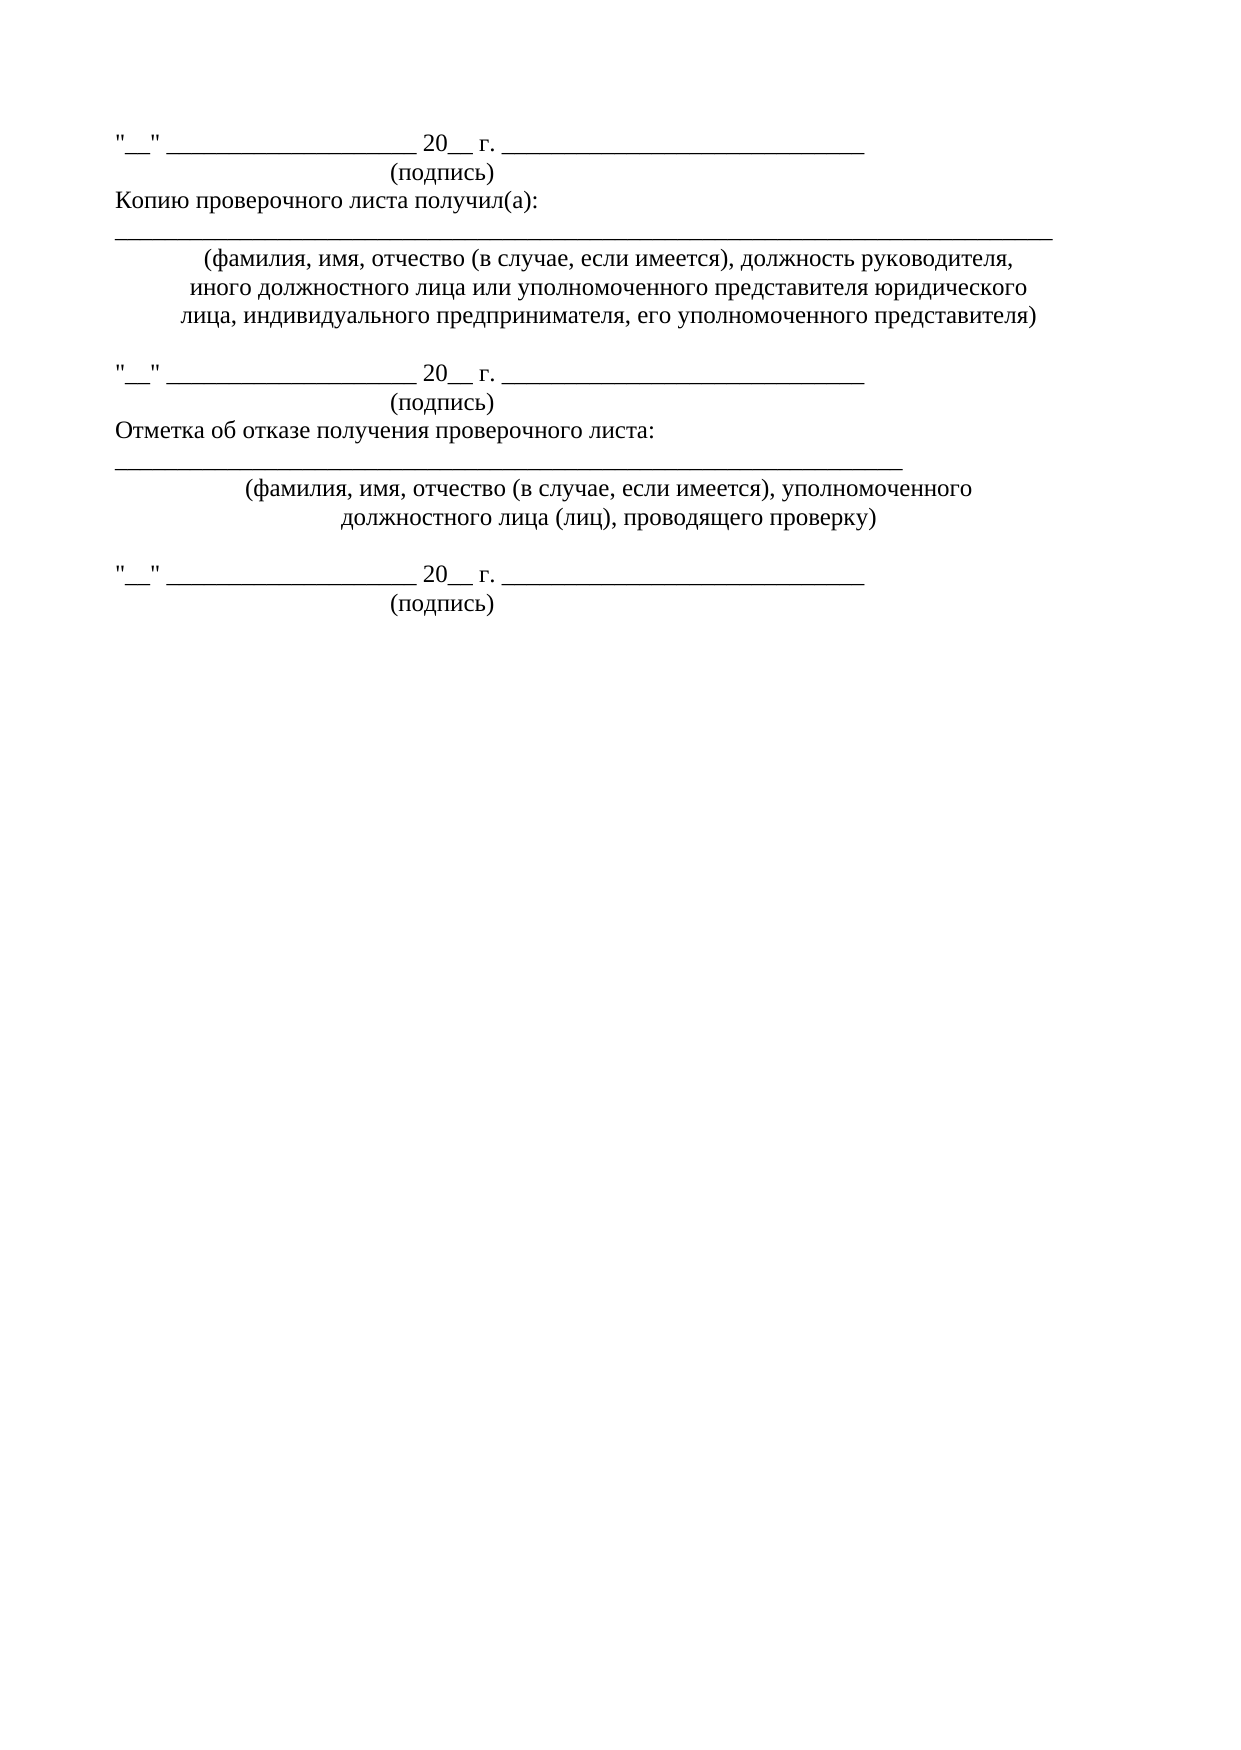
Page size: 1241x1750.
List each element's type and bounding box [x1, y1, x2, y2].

table_cell [104, 99, 1114, 645]
